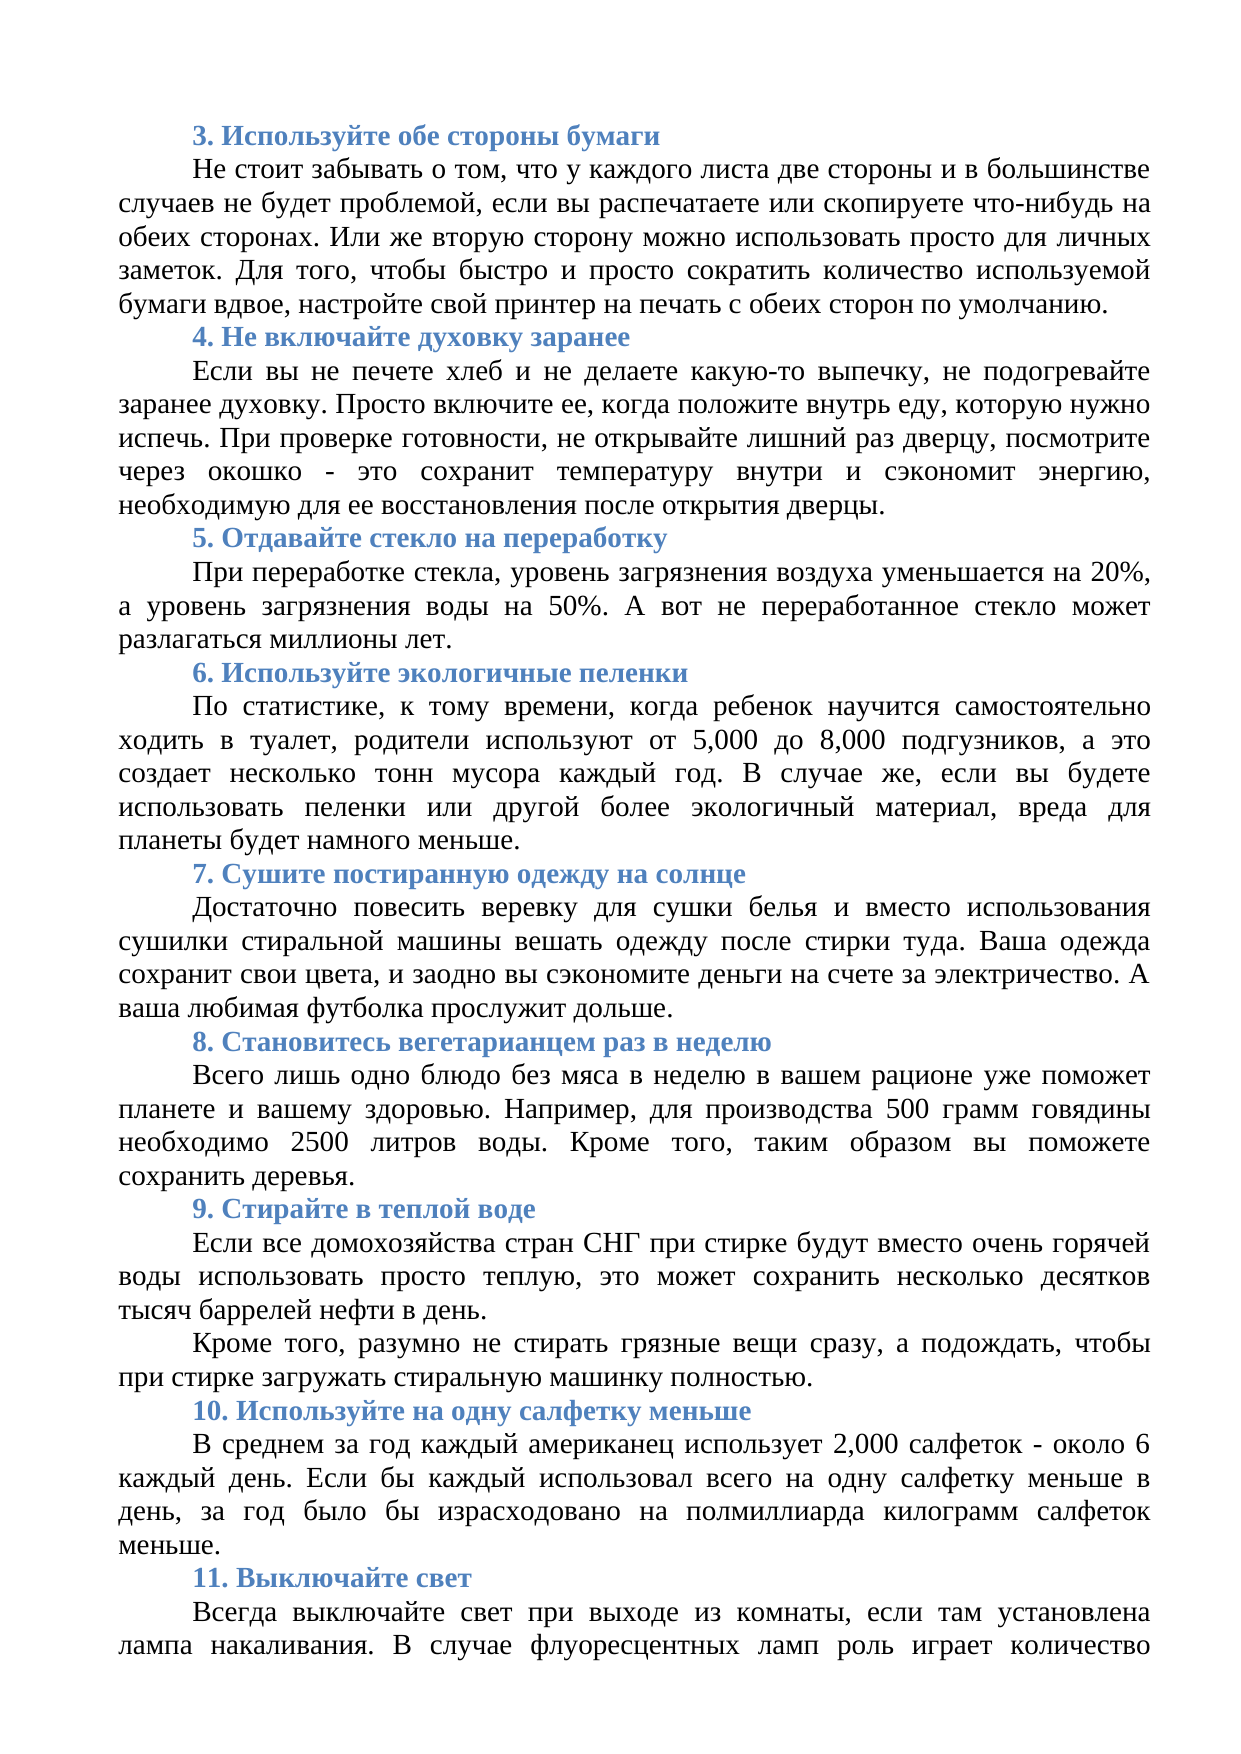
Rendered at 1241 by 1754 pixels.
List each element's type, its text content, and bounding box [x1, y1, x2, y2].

text Если все домохозяйства стран СНГ при стирке будут вместо очень горячей воды использовать просто теплую, это может сохранить несколько десятков тысяч баррелей нефти в день. [118, 1225, 1152, 1326]
subtitle 9. Стирайте в теплой воде [118, 1191, 1152, 1225]
subtitle 3. Используйте обе стороны бумаги [118, 118, 1152, 152]
text Кроме того, разумно не стирать грязные вещи сразу, а подождать, чтобы при стирке загружать стиральную машинку полностью. [118, 1326, 1152, 1393]
subtitle 4. Не включайте духовку заранее [118, 319, 1152, 353]
subtitle 5. Отдавайте стекло на переработку [118, 521, 1152, 554]
text По статистике, к тому времени, когда ребенок научится самостоятельно ходить в туалет, родители используют от 5,000 до 8,000 подгузников, а это создает несколько тонн мусора каждый год. В случае же, если вы будете использовать пеленки или другой более экологичный материал, вреда для планеты будет намного меньше. [118, 688, 1152, 856]
subtitle 11. Выключайте свет [118, 1560, 1152, 1594]
text При переработке стекла, уровень загрязнения воздуха уменьшается на 20%, а уровень загрязнения воды на 50%. А вот не переработанное стекло может разлагаться миллионы лет. [118, 554, 1152, 655]
text Достаточно повесить веревку для сушки белья и вместо использования сушилки стиральной машины вешать одежду после стирки туда. Ваша одежда сохранит свои цвета, и заодно вы сэкономите деньги на счете за электричество. А ваша любимая футболка прослужит дольше. [118, 889, 1152, 1024]
text Если вы не печете хлеб и не делаете какую-то выпечку, не подогревайте заранее духовку. Просто включите ее, когда положите внутрь еду, которую нужно испечь. При проверке готовности, не открывайте лишний раз дверцу, посмотрите через окошко - это сохранит температуру внутри и сэкономит энергию, необходимую для ее восстановления после открытия дверцы. [118, 353, 1152, 521]
text Не стоит забывать о том, что у каждого листа две стороны и в большинстве случаев не будет проблемой, если вы распечатаете или скопируете что-нибудь на обеих сторонах. Или же вторую сторону можно использовать просто для личных заметок. Для того, чтобы быстро и просто сократить количество используемой бумаги вдвое, настройте свой принтер на печать с обеих сторон по умолчанию. [118, 152, 1152, 319]
subtitle 6. Используйте экологичные пеленки [118, 655, 1152, 688]
text Всего лишь одно блюдо без мяса в неделю в вашем рационе уже поможет планете и вашему здоровью. Например, для производства 500 грамм говядины необходимо 2500 литров воды. Кроме того, таким образом вы поможете сохранить деревья. [118, 1057, 1152, 1191]
text В среднем за год каждый американец использует 2,000 салфеток - около 6 каждый день. Если бы каждый использовал всего на одну салфетку меньше в день, за год было бы израсходовано на полмиллиарда килограмм салфеток меньше. [118, 1426, 1152, 1560]
subtitle 7. Сушите постиранную одежду на солнце [118, 856, 1152, 889]
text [118, 1594, 1152, 1661]
subtitle 8. Становитесь вегетарианцем раз в неделю [118, 1024, 1152, 1057]
subtitle 10. Используйте на одну салфетку меньше [118, 1393, 1152, 1426]
